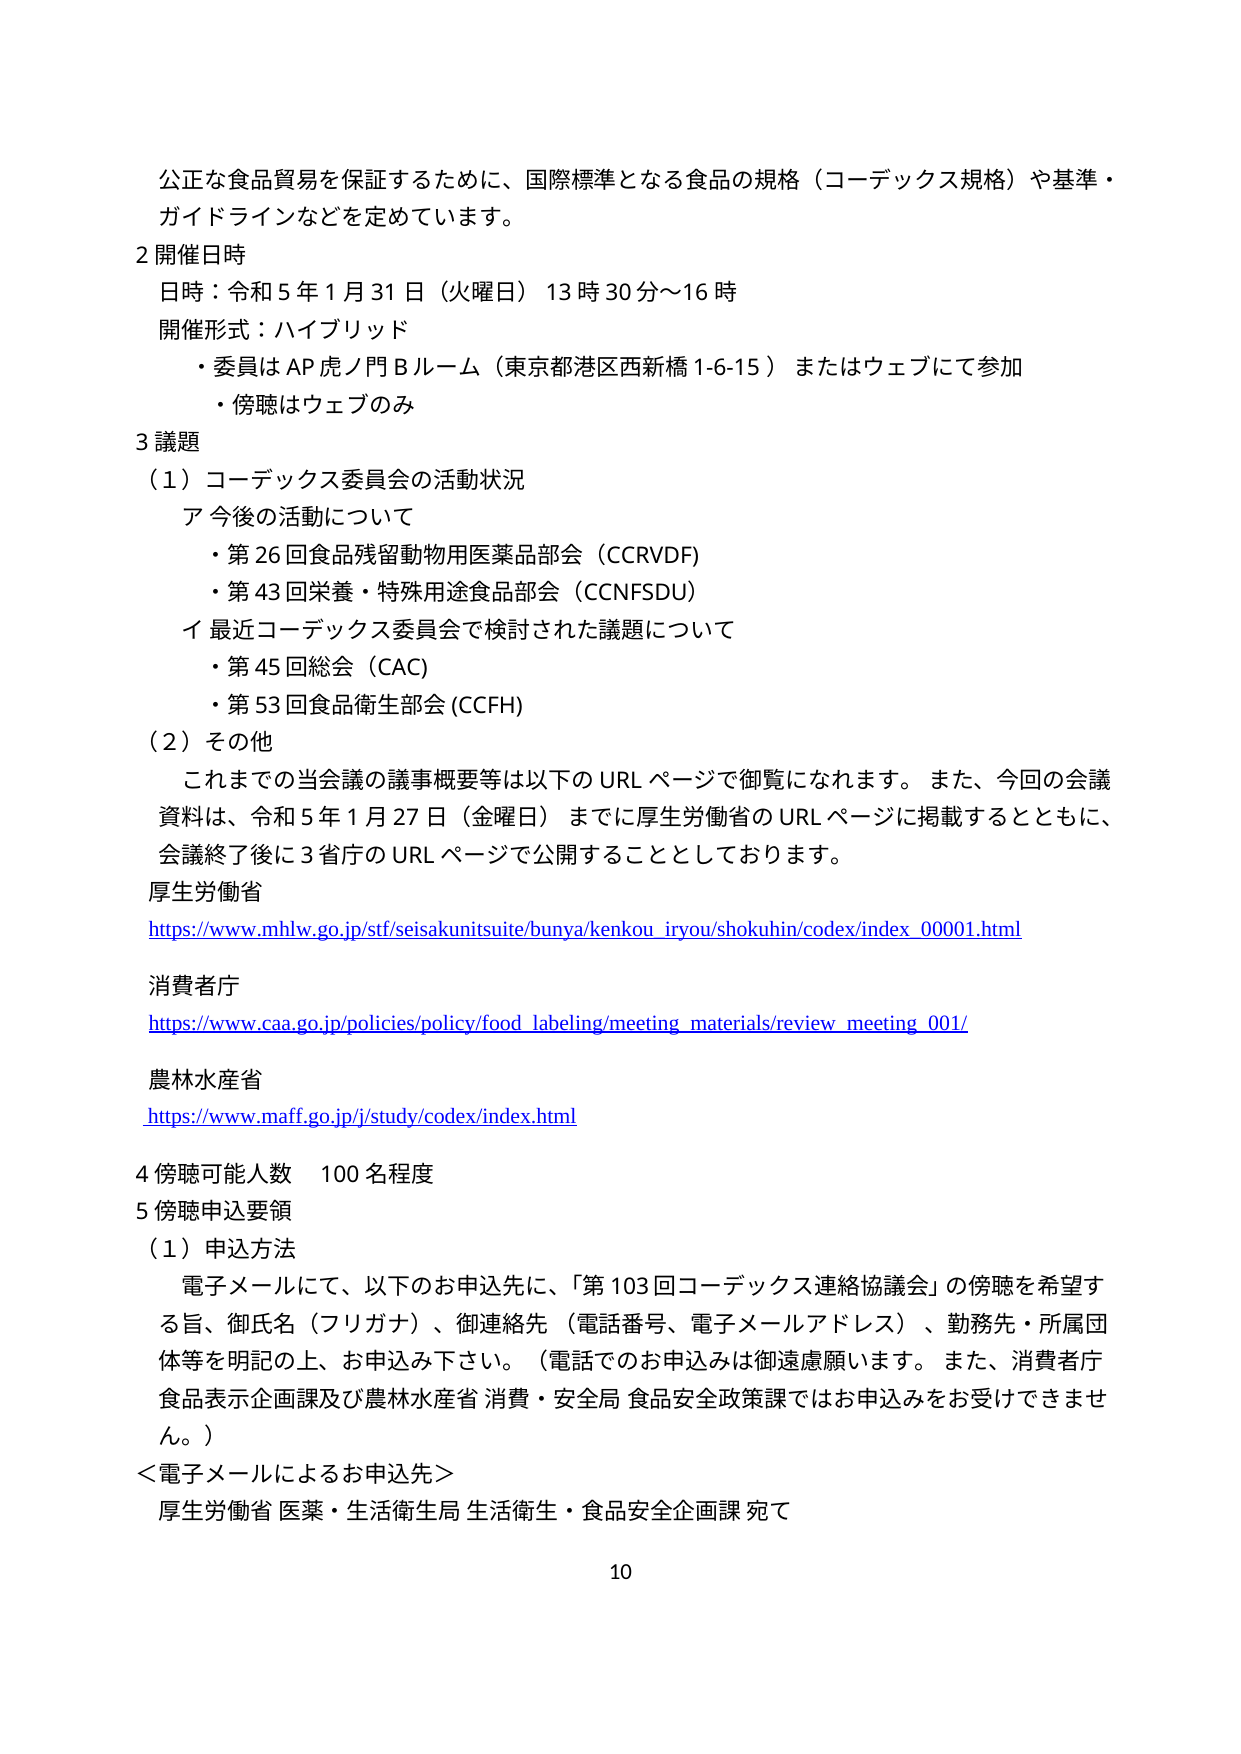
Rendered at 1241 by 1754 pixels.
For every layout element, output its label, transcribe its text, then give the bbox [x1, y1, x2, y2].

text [135, 160, 1128, 235]
text ・第43回栄養・特殊用途食品部会（CCNFSDU） [135, 572, 1128, 610]
text 3 議題 [135, 422, 1128, 460]
text ・第53回食品衛生部会 (CCFH) [135, 685, 1128, 722]
text 5 傍聴申込要領 [135, 1191, 1128, 1228]
text https://www.maff.go.jp/j/study/codex/index.html [112, 1097, 1128, 1135]
text 厚生労働省 医薬・生活衛生局 生活衛生・食品安全企画課 宛て [135, 1491, 1128, 1528]
text ア 今後の活動について [135, 497, 1128, 535]
text 日時：令和5 年1 月31 日（火曜日） 13 時30分～16 時 [135, 272, 1128, 310]
text https://www.caa.go.jp/policies/policy/food_labeling/meeting_materials/review_meeting_001/ [112, 1003, 1128, 1041]
text ・傍聴はウェブのみ [112, 385, 1128, 422]
text （２）その他 [135, 722, 1128, 760]
text ・第26回食品残留動物用医薬品部会（CCRVDF) [135, 535, 1128, 572]
text （１）コーデックス委員会の活動状況 [135, 460, 1128, 497]
text https://www.mhlw.go.jp/stf/seisakunitsuite/bunya/kenkou_iryou/shokuhin/codex/index_00001.html [112, 910, 1128, 947]
text 厚生労働省 [112, 872, 1128, 910]
text （１）申込方法 [135, 1228, 1128, 1266]
text これまでの当会議の議事概要等は以下の URL ページで御覧になれます。 また、今回の会議資料は、令和5年 1 月27 日（金曜日） までに厚生労働省のURLページに掲載するとともに、会議終了後に3省庁のURL ページで公開することとしております。 [158, 760, 1128, 872]
text 4 傍聴可能人数 100 名程度 [135, 1153, 1128, 1191]
text イ 最近コーデックス委員会で検討された議題について [135, 610, 1128, 647]
text ・委員はAP虎ノ門 Bルーム（東京都港区西新橋 1-6-15 ） またはウェブにて参加 [112, 347, 1128, 385]
text ・第45回総会（CAC) [135, 647, 1128, 685]
text 農林水産省 [112, 1060, 1128, 1097]
text 開催形式：ハイブリッド [135, 310, 1128, 347]
text 2 開催日時 [135, 235, 1128, 272]
text ＜電子メールによるお申込先＞ [135, 1453, 1128, 1491]
text 消費者庁 [112, 966, 1128, 1003]
text 電子メールにて、以下のお申込先に、｢第103回コーデックス連絡協議会｣ の傍聴を希望する旨、御氏名（フリガナ）、御連絡先 （電話番号、電子メールアドレス） 、勤務先・所属団体等を明記の上、お申込み下さい。（電話でのお申込みは御遠慮願います。 また、消費者庁 食品表示企画課及び農林水産省 消費・安全局 食品安全政策課ではお申込みをお受けできません。） [158, 1266, 1128, 1453]
